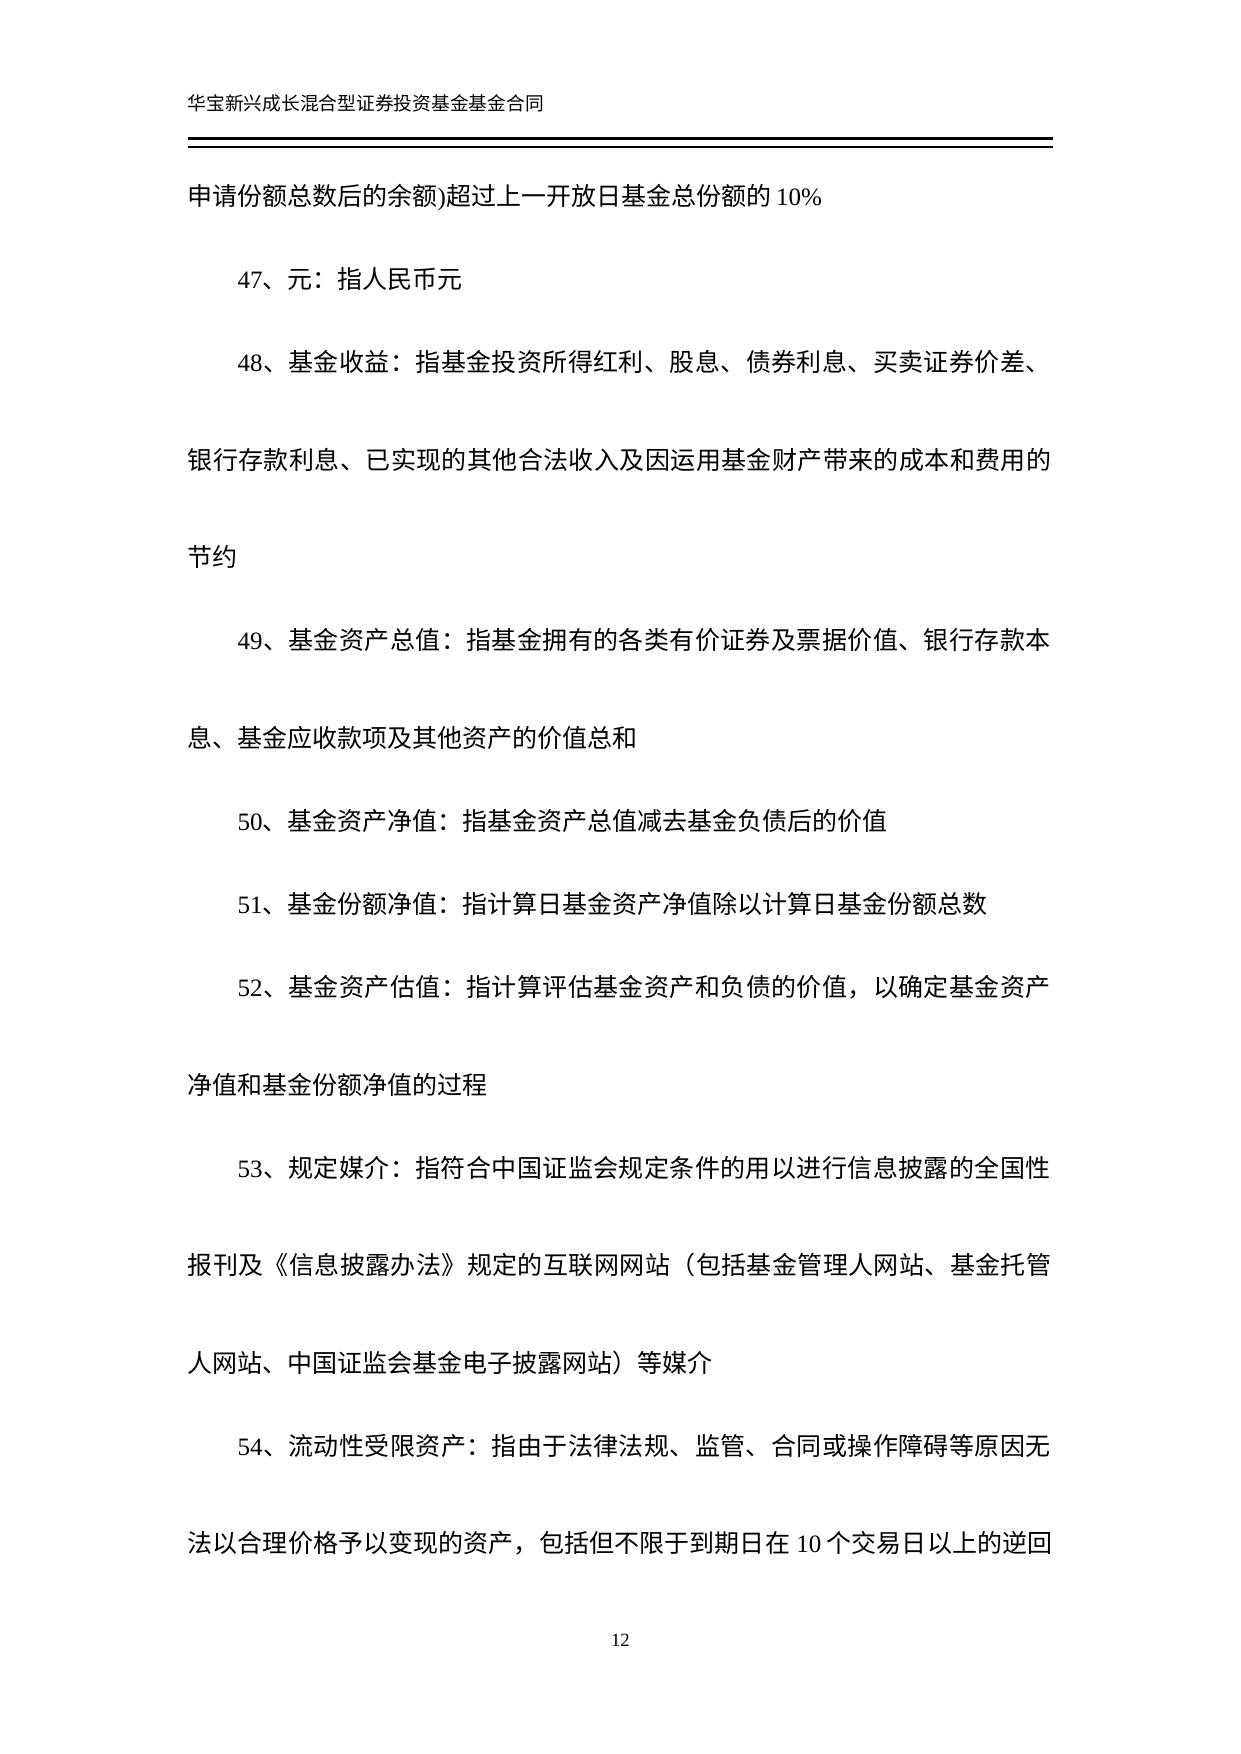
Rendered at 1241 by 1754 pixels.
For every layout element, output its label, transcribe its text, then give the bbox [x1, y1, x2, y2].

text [187, 162, 1053, 227]
text 49、基金资产总值：指基金拥有的各类有价证券及票据价值、银行存款本息、基金应收款项及其他资产的价值总和 [187, 606, 1053, 769]
text 47、元：指人民币元 [187, 245, 1053, 310]
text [187, 1412, 1053, 1574]
text 51、基金份额净值：指计算日基金资产净值除以计算日基金份额总数 [187, 870, 1053, 935]
text 52、基金资产估值：指计算评估基金资产和负债的价值，以确定基金资产净值和基金份额净值的过程 [187, 953, 1053, 1116]
text 48、基金收益：指基金投资所得红利、股息、债券利息、买卖证券价差、银行存款利息、已实现的其他合法收入及因运用基金财产带来的成本和费用的节约 [187, 328, 1053, 588]
text 53、规定媒介：指符合中国证监会规定条件的用以进行信息披露的全国性报刊及《信息披露办法》规定的互联网网站（包括基金管理人网站、基金托管人网站、中国证监会基金电子披露网站）等媒介 [187, 1134, 1053, 1394]
text 50、基金资产净值：指基金资产总值减去基金负债后的价值 [187, 787, 1053, 852]
